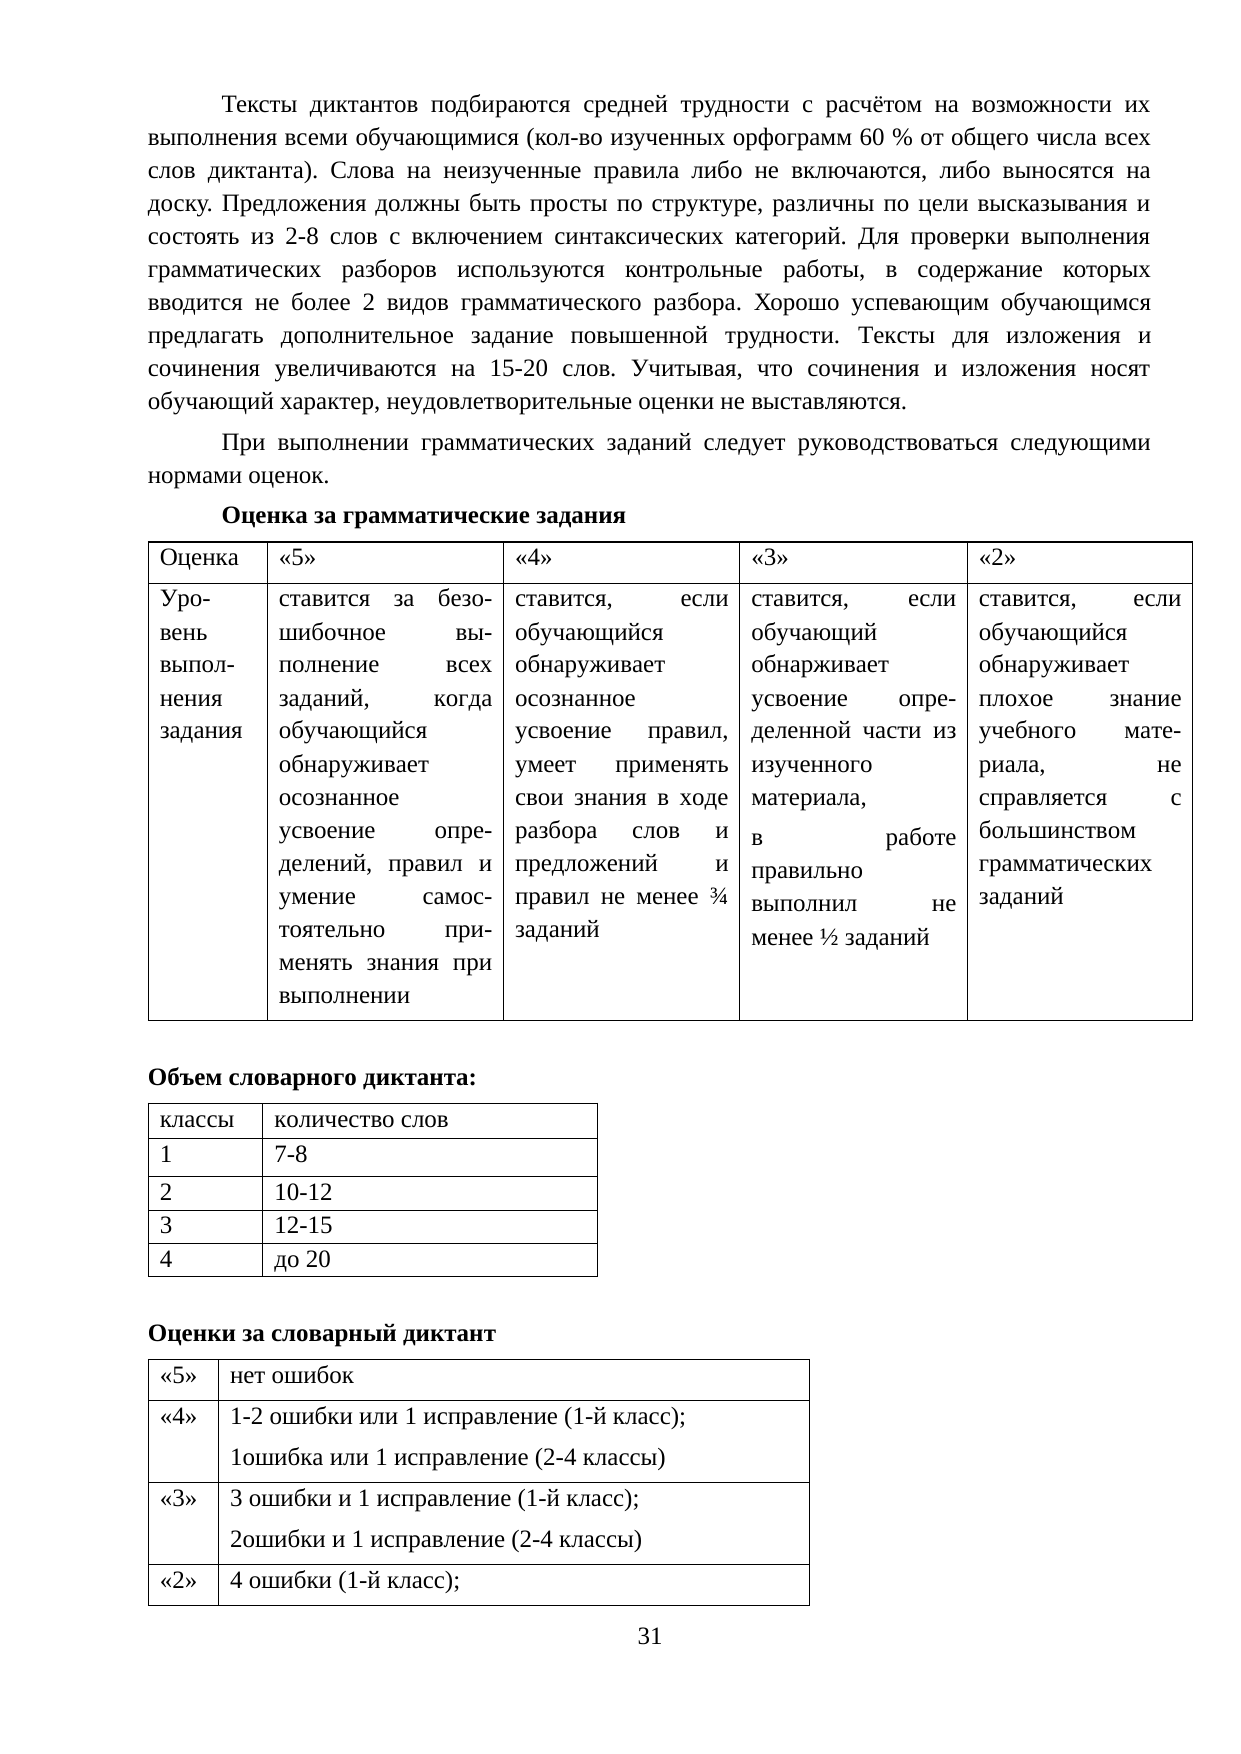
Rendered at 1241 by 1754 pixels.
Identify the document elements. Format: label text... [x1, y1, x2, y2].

table_header классы [149, 1104, 262, 1138]
table_header «3» [740, 543, 967, 582]
table_header нет ошибок [219, 1360, 809, 1400]
table_cell «4» [149, 1401, 218, 1482]
table_cell 3 ошибки и 1 исправление (1-й класс); 2ошибки и 1 исправление (2-4 классы) [219, 1483, 809, 1564]
table_cell ставится, если обучающий обнарживает усвоение опре-деленной части из изученного материала, в работе правильно выполнил не менее ½ заданий [740, 584, 967, 1020]
table_cell ставится за безо-шибочное вы-полнение всех заданий, когда обучающийся обнаруживает осознанное усвоение опре-делений, правил и умение самос-тоятельно при-менять знания при выполнении [268, 584, 503, 1020]
table_cell 2 [149, 1177, 262, 1209]
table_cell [219, 1565, 809, 1605]
table_cell «3» [149, 1483, 218, 1564]
table_cell ставится, если обучающийся обнаруживает осознанное усвоение правил, умеет применять свои знания в ходе разбора слов и предложений и правил не менее ¾ заданий [504, 584, 739, 1020]
table_cell ставится, если обучающийся обнаруживает плохое знание учебного мате-риала, не справляется с большинством грамматических заданий [968, 584, 1192, 1020]
text Объем словарного диктанта: [148, 1062, 1152, 1091]
text При выполнении грамматических заданий следует руководствоваться следующими нормами оценок. [148, 427, 1152, 488]
table_header «4» [504, 543, 739, 582]
table_cell 10-12 [263, 1177, 597, 1209]
table_cell «2» [149, 1565, 218, 1605]
table_cell 3 [149, 1211, 262, 1243]
table_header Оценка [149, 543, 267, 582]
table_cell 4 [149, 1244, 262, 1276]
table_header «5» [149, 1360, 218, 1400]
table_cell 12-15 [263, 1211, 597, 1243]
table_cell 1 [149, 1139, 262, 1176]
table_header количество слов [263, 1104, 597, 1138]
text Тексты диктантов подбираются средней трудности с расчётом на возможности их выполнения всеми обучающимися (кол-во изученных орфограмм 60 % от общего числа всех слов диктанта). Слова на неизученные правила либо не включаются, либо выносятся на доску. Предложения должны быть просты по структуре, различны по цели высказывания и состоять из 2-8 слов с включением синтаксических категорий. Для проверки выполнения грамматических разборов используются контрольные работы, в содержание которых вводится не более 2 видов грамматического разбора. Хорошо успевающим обучающимся предлагать дополнительное задание повышенной трудности. Тексты для изложения и сочинения увеличиваются на 15-20 слов. Учитывая, что сочинения и изложения носят обучающий характер, неудовлетворительные оценки не выставляются. [148, 89, 1152, 414]
table_cell Уро-вень выпол-нения задания [149, 584, 267, 1020]
table_cell до 20 [263, 1244, 597, 1276]
text Оценки за словарный диктант [148, 1318, 1152, 1347]
table_header «2» [968, 543, 1192, 582]
table_cell 1-2 ошибки или 1 исправление (1-й класс); 1ошибка или 1 исправление (2-4 классы) [219, 1401, 809, 1482]
text Оценка за грамматические задания [148, 501, 1152, 529]
table_cell 7-8 [263, 1139, 597, 1176]
table_header «5» [268, 543, 503, 582]
